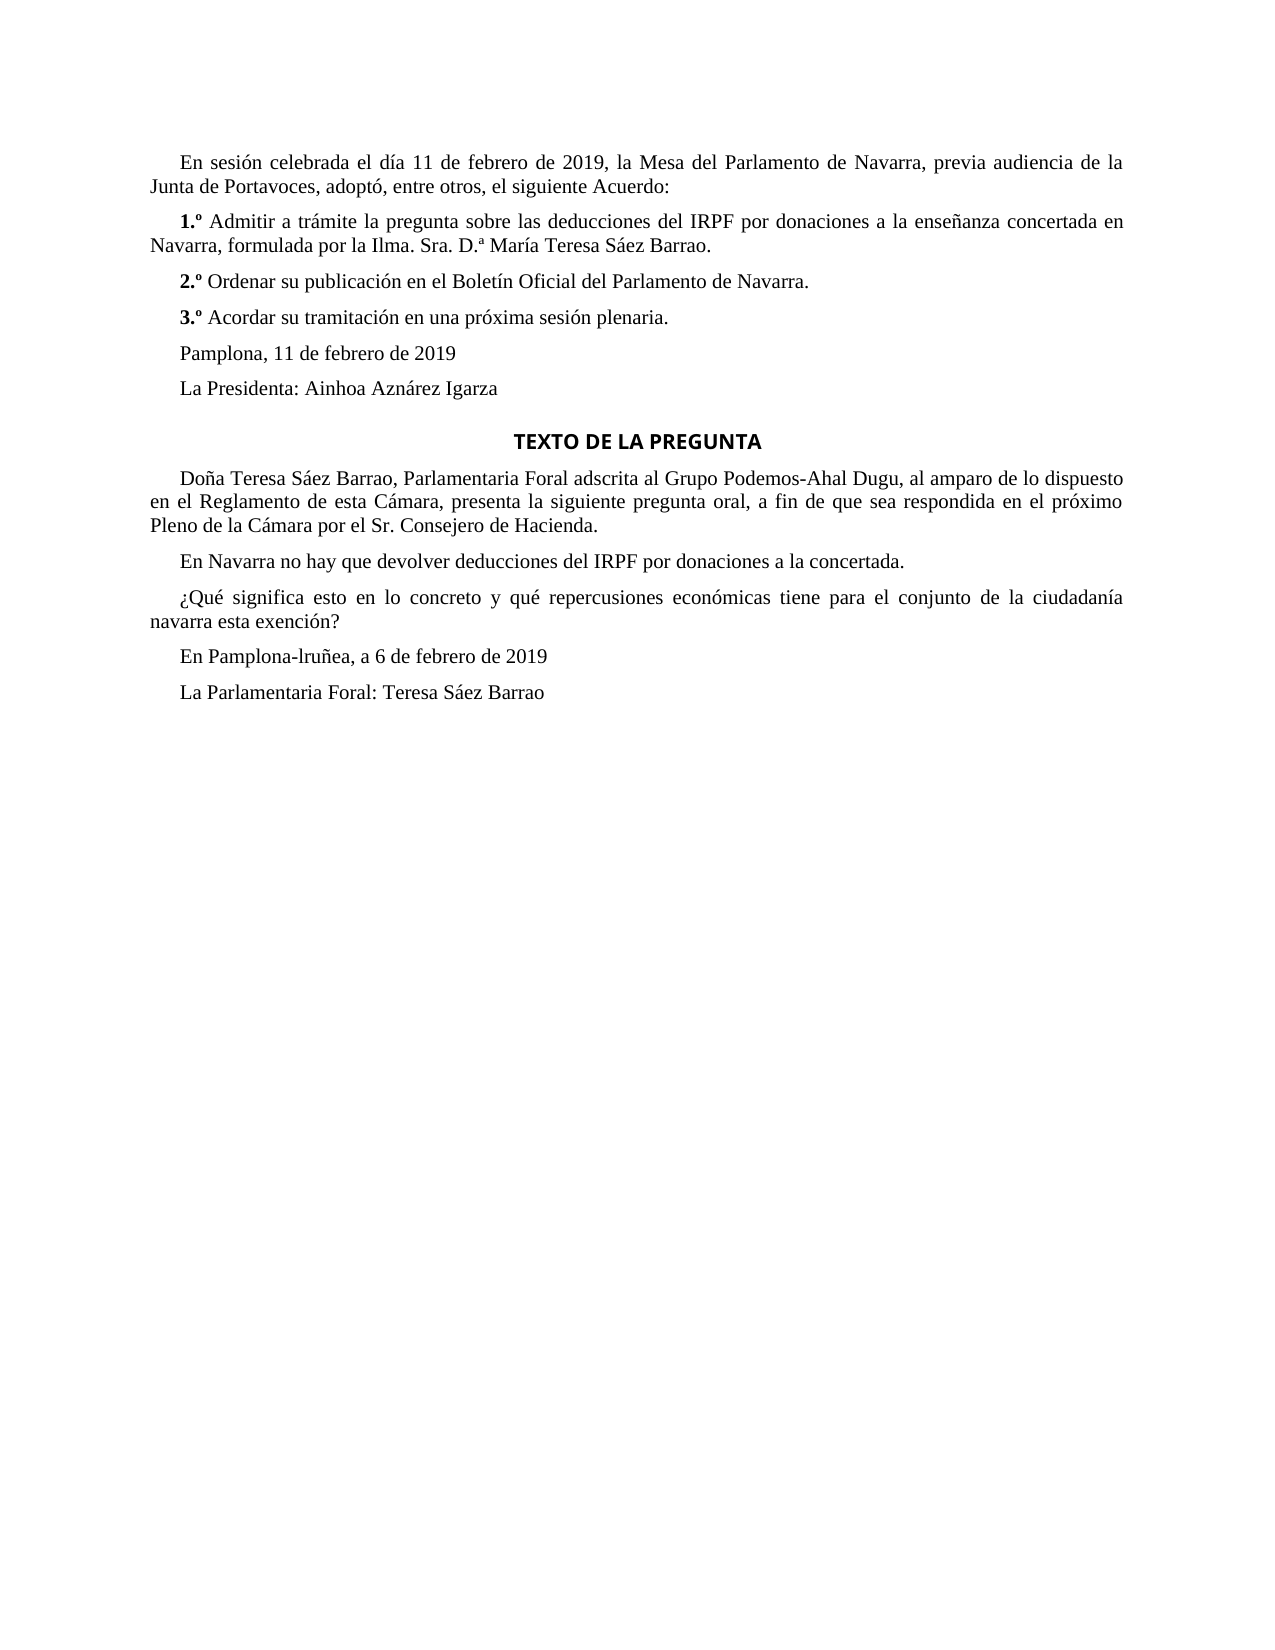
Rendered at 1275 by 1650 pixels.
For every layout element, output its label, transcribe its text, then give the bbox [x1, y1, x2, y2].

text Pamplona, 11 de febrero de 2019 [150, 341, 1125, 365]
text En sesión celebrada el día 11 de febrero de 2019, la Mesa del Parlamento de Navarra, previa audiencia de la Junta de Portavoces, adoptó, entre otros, el siguiente Acuerdo: [150, 150, 1125, 198]
text En Pamplona-lruñea, a 6 de febrero de 2019 [150, 645, 1125, 669]
text 3.º Acordar su tramitación en una próxima sesión plenaria. [150, 305, 1125, 329]
text La Parlamentaria Foral: Teresa Sáez Barrao [150, 681, 1125, 704]
text Doña Teresa Sáez Barrao, Parlamentaria Foral adscrita al Grupo Podemos-Ahal Dugu, al amparo de lo dispuesto en el Reglamento de esta Cámara, presenta la siguiente pregunta oral, a fin de que sea respondida en el próximo Pleno de la Cámara por el Sr. Consejero de Hacienda. [150, 466, 1125, 538]
text ¿Qué significa esto en lo concreto y qué repercusiones económicas tiene para el conjunto de la ciudadanía navarra esta exención? [150, 585, 1125, 633]
text La Presidenta: Ainhoa Aznárez Igarza [150, 377, 1125, 401]
text 1.º Admitir a trámite la pregunta sobre las deducciones del IRPF por donaciones a la enseñanza concertada en Navarra, formulada por la Ilma. Sra. D.ª María Teresa Sáez Barrao. [150, 210, 1125, 258]
text En Navarra no hay que devolver deducciones del IRPF por donaciones a la concertada. [150, 549, 1125, 573]
text 2.º Ordenar su publicación en el Boletín Oficial del Parlamento de Navarra. [150, 269, 1125, 293]
text TEXTO DE LA PREGUNTA [150, 430, 1125, 454]
